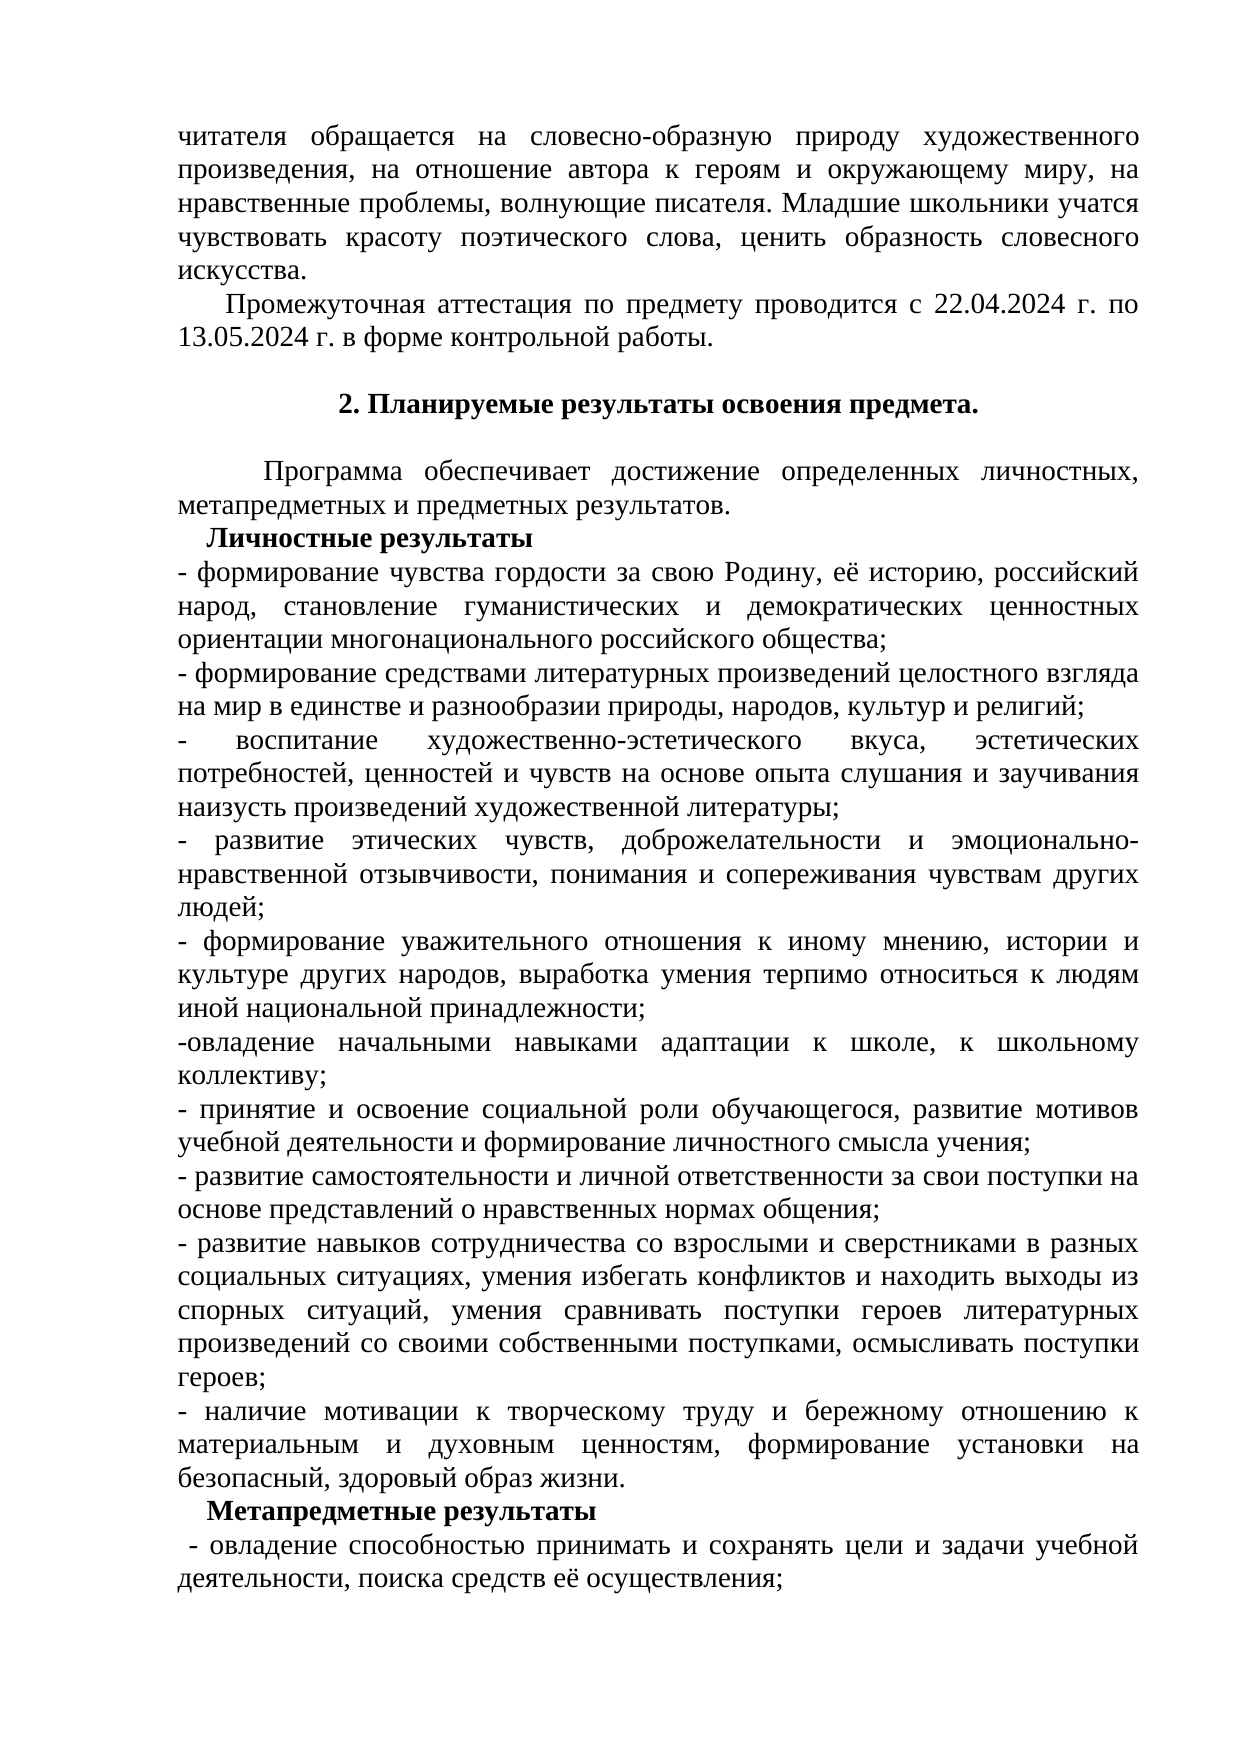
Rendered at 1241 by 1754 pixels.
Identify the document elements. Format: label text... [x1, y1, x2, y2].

text - развитие самостоятельности и личной ответственности за свои поступки на основе представлений о нравственных нормах общения; [177, 1158, 1140, 1225]
text - овладение способностью принимать и сохранять цели и задачи учебной деятельности, поиска средств её осуществления; [177, 1527, 1140, 1594]
text - формирование чувства гордости за свою Родину, её историю, российский народ, становление гуманистических и демократических ценностных ориентации многонационального российского общества; [177, 554, 1140, 655]
text - формирование средствами литературных произведений целостного взгляда на мир в единстве и разнообразии природы, народов, культур и религий; [177, 655, 1140, 722]
text Метапредметные результаты [177, 1493, 1140, 1527]
text - формирование уважительного отношения к иному мнению, истории и культуре других народов, выработка умения терпимо относиться к людям иной национальной принадлежности; [177, 923, 1140, 1024]
text - наличие мотивации к творческому труду и бережному отношению к материальным и духовным ценностям, формирование установки на безопасный, здоровый образ жизни. [177, 1393, 1140, 1493]
text -овладение начальными навыками адаптации к школе, к школьному коллективу; [177, 1024, 1140, 1091]
text Личностные результаты [177, 521, 1140, 554]
text - воспитание художественно-эстетического вкуса, эстетических потребностей, ценностей и чувств на основе опыта слушания и заучивания наизусть произведений художественной литературы; [177, 722, 1140, 822]
text Промежуточная аттестация по предмету проводится с 22.04.2024 г. по 13.05.2024 г. в форме контрольной работы. [177, 286, 1140, 353]
text - принятие и освоение социальной роли обучающегося, развитие мотивов учебной деятельности и формирование личностного смысла учения; [177, 1091, 1140, 1158]
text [177, 118, 1140, 286]
text - развитие навыков сотрудничества со взрослыми и сверстниками в разных социальных ситуациях, умения избегать конфликтов и находить выходы из спорных ситуаций, умения сравнивать поступки героев литературных произведений со своими собственными поступками, осмысливать поступки героев; [177, 1225, 1140, 1393]
text Программа обеспечивает достижение определенных личностных, метапредметных и предметных результатов. [177, 453, 1140, 521]
text - развитие этических чувств, доброжелательности и эмоционально-нравственной отзывчивости, понимания и сопереживания чувствам других людей; [177, 822, 1140, 923]
text 2. Планируемые результаты освоения предмета. [177, 386, 1140, 420]
